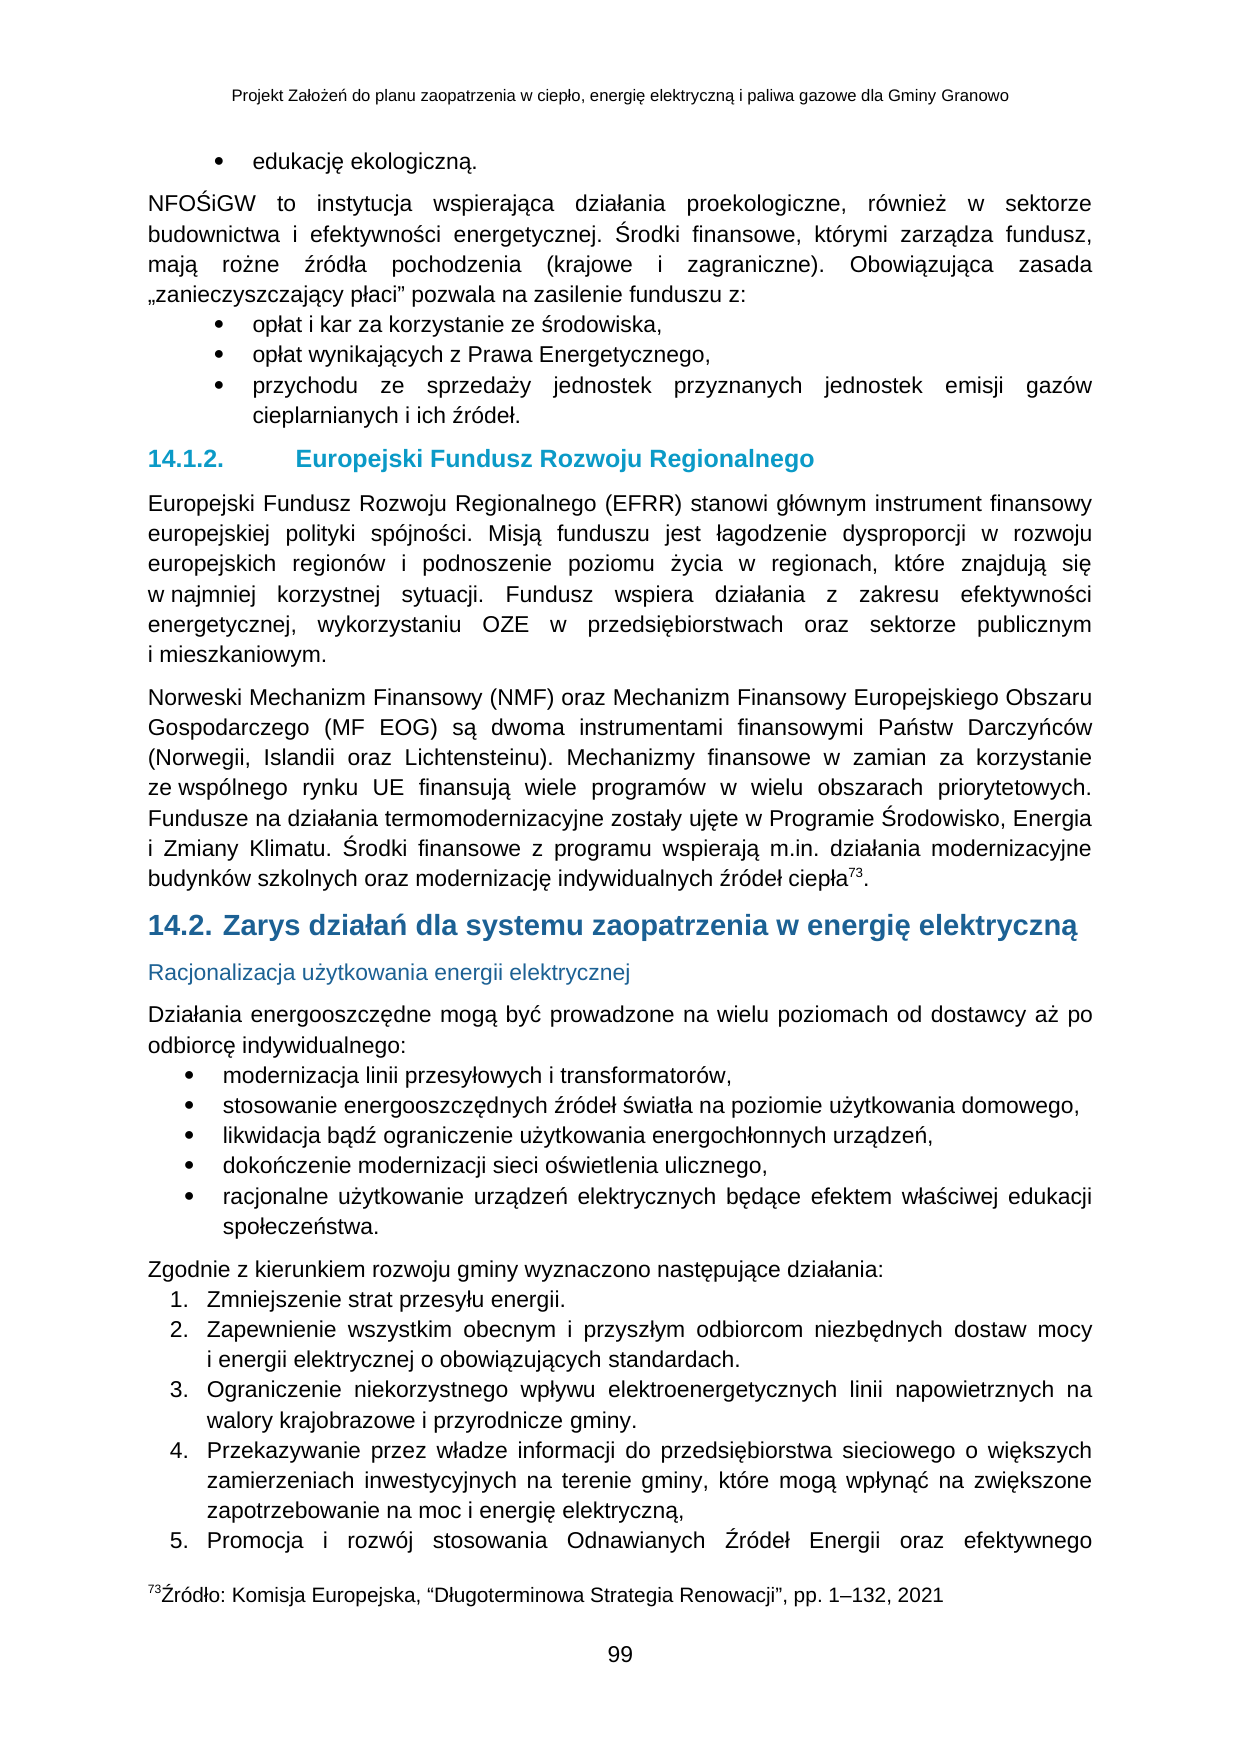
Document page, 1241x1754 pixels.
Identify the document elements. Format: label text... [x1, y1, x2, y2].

text NFOŚiGW to instytucja wspierająca działania proekologiczne, również w sektorze budownictwa i efektywności energetycznej. Środki finansowe, którymi zarządza fundusz, mają rożne źródła pochodzenia (krajowe i zagraniczne). Obowiązująca zasada „zanieczyszczający płaci” pozwala na zasilenie funduszu z: [148, 190, 1093, 307]
list opłat wynikających z Prawa Energetycznego, [215, 341, 1093, 368]
subtitle Zarys działań dla systemu zaopatrzenia w energię elektryczną [148, 908, 1093, 941]
subtitle Europejski Fundusz Rozwoju Regionalnego [148, 444, 1093, 473]
list Przekazywanie przez władze informacji do przedsiębiorstwa sieciowego o większych zamierzeniach inwestycyjnych na terenie gminy, które mogą wpłynąć na zwiększone zapotrzebowanie na moc i energię elektryczną, [169, 1437, 1093, 1524]
list Zmniejszenie strat przesyłu energii. [169, 1286, 1093, 1312]
list opłat i kar za korzystanie ze środowiska, [215, 311, 1093, 337]
list stosowanie energooszczędnych źródeł światła na poziomie użytkowania domowego, [185, 1092, 1093, 1118]
text Zgodnie z kierunkiem rozwoju gminy wyznaczono następujące działania: [148, 1256, 1093, 1282]
text Działania energooszczędne mogą być prowadzone na wielu poziomach od dostawcy aż po odbiorcę indywidualnego: [148, 1001, 1093, 1058]
list likwidacja bądź ograniczenie użytkowania energochłonnych urządzeń, [185, 1122, 1093, 1149]
list dokończenie modernizacji sieci oświetlenia ulicznego, [185, 1152, 1093, 1179]
list przychodu ze sprzedaży jednostek przyznanych jednostek emisji gazów cieplarnianych i ich źródeł. [215, 372, 1093, 428]
list edukację ekologiczną. [215, 148, 1093, 174]
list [169, 1527, 1093, 1554]
text Europejski Fundusz Rozwoju Regionalnego (EFRR) stanowi głównym instrument finansowy europejskiej polityki spójności. Misją funduszu jest łagodzenie dysproporcji w rozwoju europejskich regionów i podnoszenie poziomu życia w regionach, które znajdują się w najmniej korzystnej sytuacji. Fundusz wspiera działania z zakresu efektywności energetycznej, wykorzystaniu OZE w przedsiębiorstwach oraz sektorze publicznym i mieszkaniowym. [148, 490, 1093, 667]
text Racjonalizacja użytkowania energii elektrycznej [148, 959, 1093, 985]
list racjonalne użytkowanie urządzeń elektrycznych będące efektem właściwej edukacji społeczeństwa. [185, 1183, 1093, 1239]
text Norweski Mechanizm Finansowy (NMF) oraz Mechanizm Finansowy Europejskiego Obszaru Gospodarczego (MF EOG) są dwoma instrumentami finansowymi Państw Darczyńców (Norwegii, Islandii oraz Lichtensteinu). Mechanizmy finansowe w zamian za korzystanie ze wspólnego rynku UE finansują wiele programów w wielu obszarach priorytetowych. Fundusze na działania termomodernizacyjne zostały ujęte w Programie Środowisko, Energia i Zmiany Klimatu. Środki finansowe z programu wspierają m.in. działania modernizacyjne budynków szkolnych oraz modernizację indywidualnych źródeł ciepła. [148, 684, 1093, 891]
list modernizacja linii przesyłowych i transformatorów, [185, 1062, 1093, 1088]
list Zapewnienie wszystkim obecnym i przyszłym odbiorcom niezbędnych dostaw mocy i energii elektrycznej o obowiązujących standardach. [169, 1316, 1093, 1373]
list Ograniczenie niekorzystnego wpływu elektroenergetycznych linii napowietrznych na walory krajobrazowe i przyrodnicze gminy. [169, 1376, 1093, 1433]
